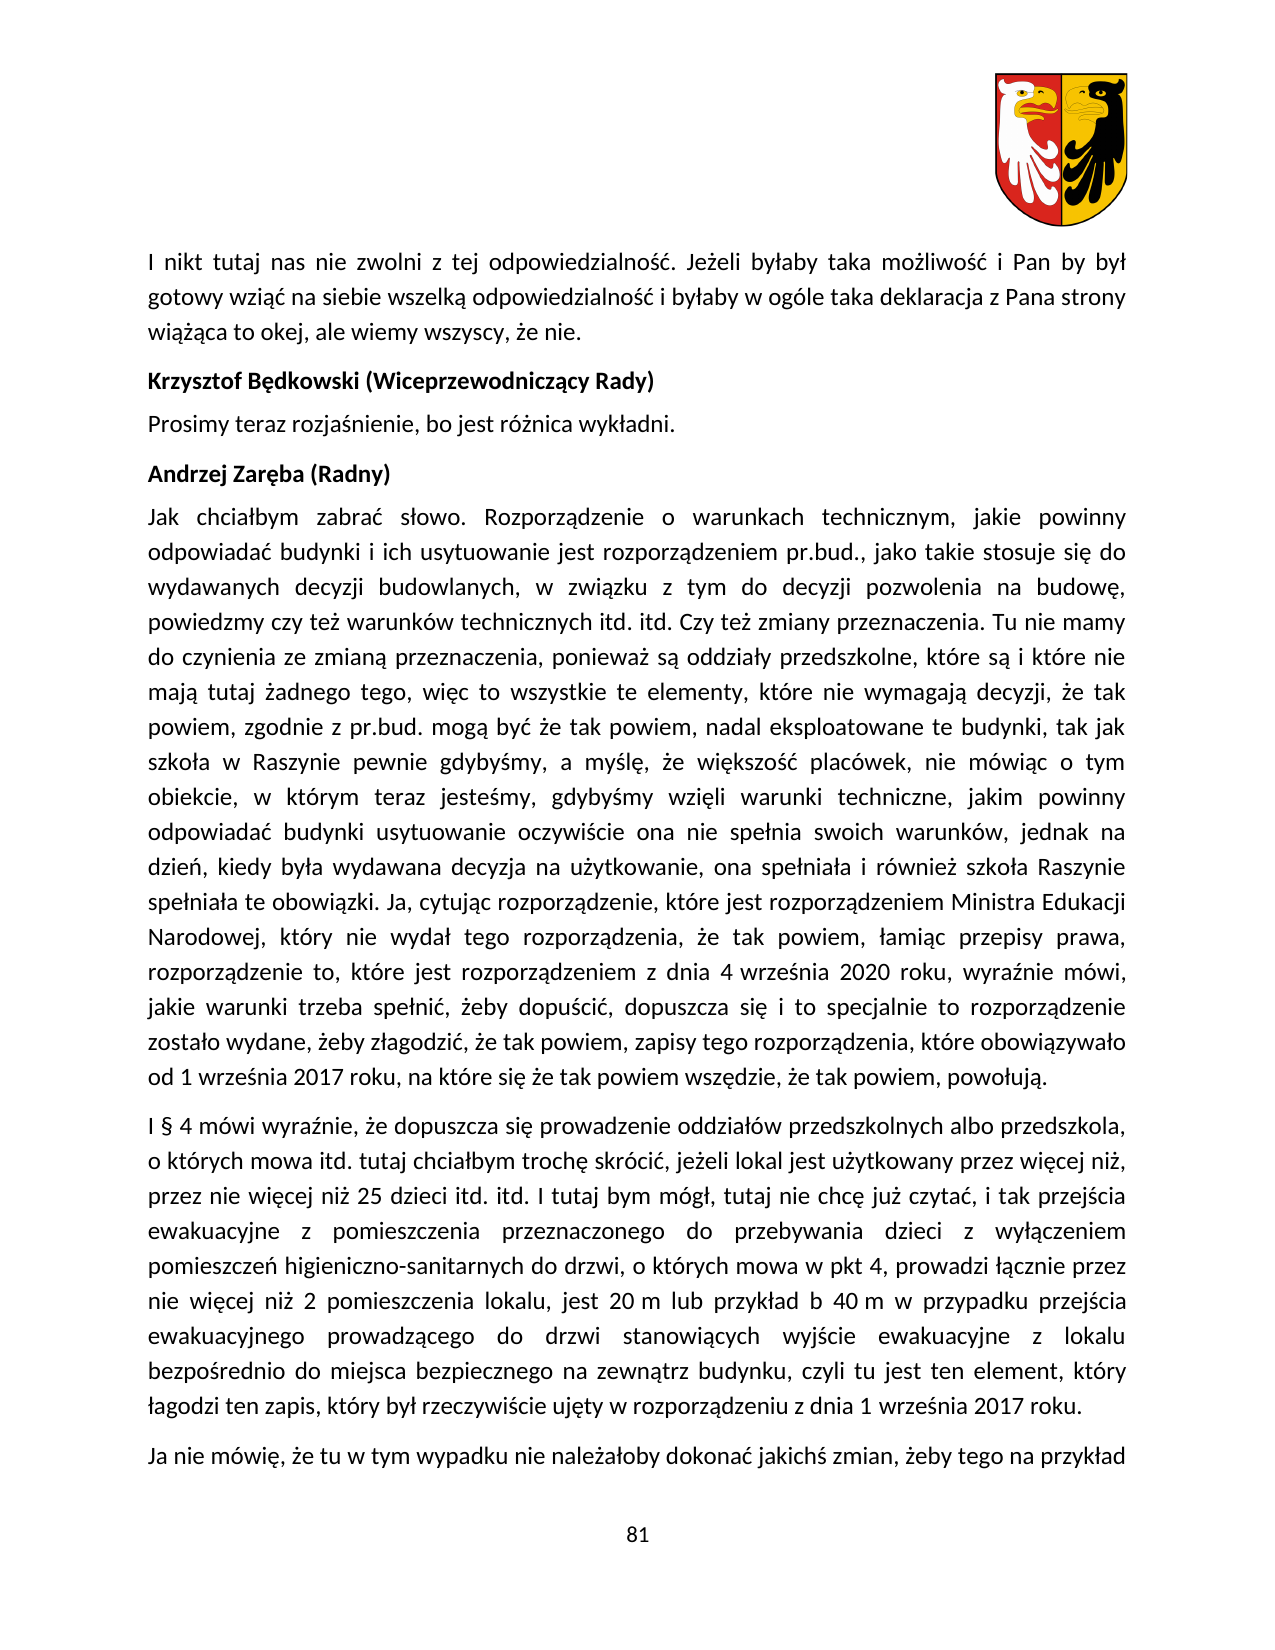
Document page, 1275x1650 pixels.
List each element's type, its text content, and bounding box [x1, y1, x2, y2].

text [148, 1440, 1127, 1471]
text I nikt tutaj nas nie zwolni z tej odpowiedzialność. Jeżeli byłaby taka możliwość i Pan by był gotowy wziąć na siebie wszelką odpowiedzialność i byłaby w ogóle taka deklaracja z Pana strony wiążąca to okej, ale wiemy wszyscy, że nie. [148, 246, 1127, 346]
text Prosimy teraz rozjaśnienie, bo jest różnica wykładni. [148, 408, 1127, 439]
subtitle Andrzej Zaręba (Radny) [148, 458, 1127, 488]
picture [995, 73, 1128, 227]
text I § 4 mówi wyraźnie, że dopuszcza się prowadzenie oddziałów przedszkolnych albo przedszkola, o których mowa itd. tutaj chciałbym trochę skrócić, jeżeli lokal jest użytkowany przez więcej niż, przez nie więcej niż 25 dzieci itd. itd. I tutaj bym mógł, tutaj nie chcę już czytać, i tak przejścia ewakuacyjne z pomieszczenia przeznaczonego do przebywania dzieci z wyłączeniem pomieszczeń higieniczno-sanitarnych do drzwi, o których mowa w pkt 4, prowadzi łącznie przez nie więcej niż 2 pomieszczenia lokalu, jest 20 m lub przykład b 40 m w przypadku przejścia ewakuacyjnego prowadzącego do drzwi stanowiących wyjście ewakuacyjne z lokalu bezpośrednio do miejsca bezpiecznego na zewnątrz budynku, czyli tu jest ten element, który łagodzi ten zapis, który był rzeczywiście ujęty w rozporządzeniu z dnia 1 września 2017 roku. [148, 1111, 1127, 1421]
text Jak chciałbym zabrać słowo. Rozporządzenie o warunkach technicznym, jakie powinny odpowiadać budynki i ich usytuowanie jest rozporządzeniem pr.bud., jako takie stosuje się do wydawanych decyzji budowlanych, w związku z tym do decyzji pozwolenia na budowę, powiedzmy czy też warunków technicznych itd. itd. Czy też zmiany przeznaczenia. Tu nie mamy do czynienia ze zmianą przeznaczenia, ponieważ są oddziały przedszkolne, które są i które nie mają tutaj żadnego tego, więc to wszystkie te elementy, które nie wymagają decyzji, że tak powiem, zgodnie z pr.bud. mogą być że tak powiem, nadal eksploatowane te budynki, tak jak szkoła w Raszynie pewnie gdybyśmy, a myślę, że większość placówek, nie mówiąc o tym obiekcie, w którym teraz jesteśmy, gdybyśmy wzięli warunki techniczne, jakim powinny odpowiadać budynki usytuowanie oczywiście ona nie spełnia swoich warunków, jednak na dzień, kiedy była wydawana decyzja na użytkowanie, ona spełniała i również szkoła Raszynie spełniała te obowiązki. Ja, cytując rozporządzenie, które jest rozporządzeniem Ministra Edukacji Narodowej, który nie wydał tego rozporządzenia, że tak powiem, łamiąc przepisy prawa, rozporządzenie to, które jest rozporządzeniem z dnia 4 września 2020 roku, wyraźnie mówi, jakie warunki trzeba spełnić, żeby dopuścić, dopuszcza się i to specjalnie to rozporządzenie zostało wydane, żeby złagodzić, że tak powiem, zapisy tego rozporządzenia, które obowiązywało od 1 września 2017 roku, na które się że tak powiem wszędzie, że tak powiem, powołują. [148, 501, 1127, 1091]
subtitle Krzysztof Będkowski (Wiceprzewodniczący Rady) [148, 365, 1127, 396]
